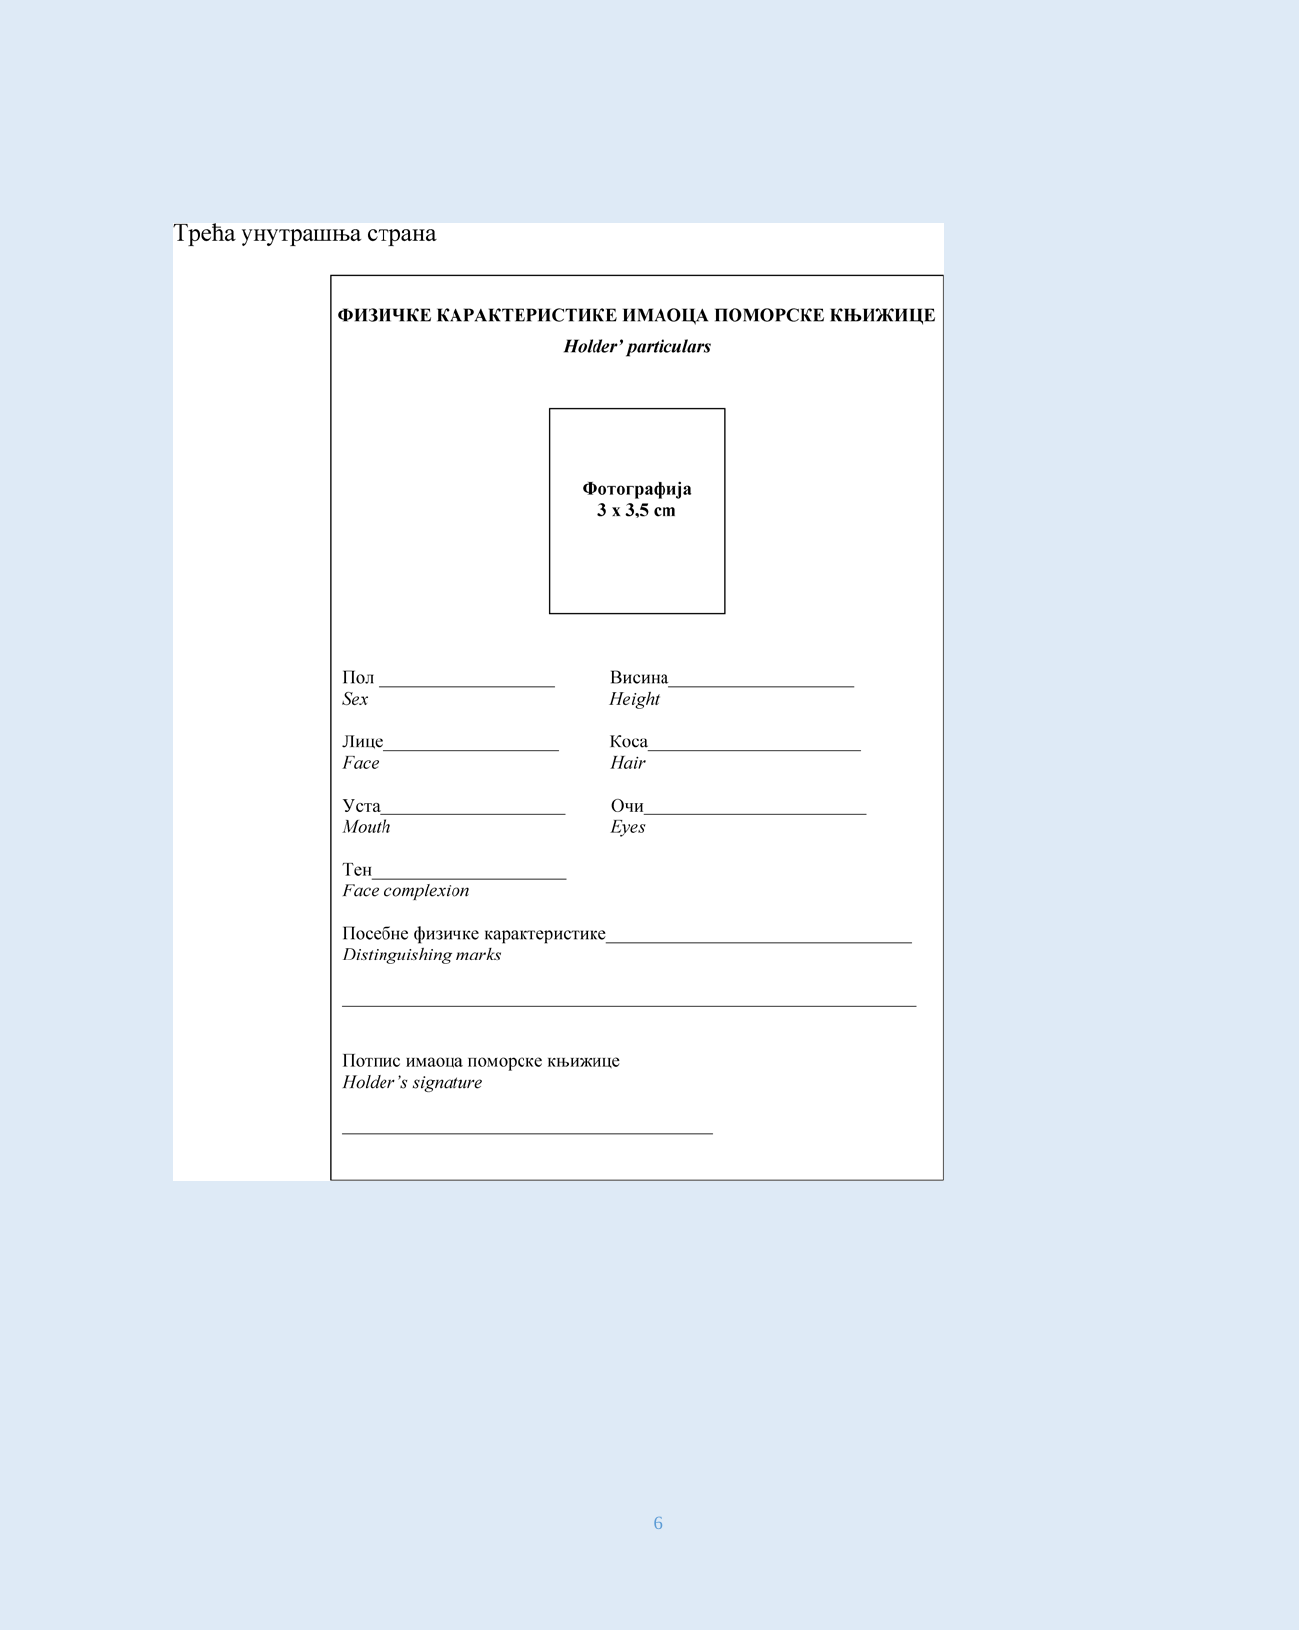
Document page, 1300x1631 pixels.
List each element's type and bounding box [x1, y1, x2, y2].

picture [173, 223, 944, 1181]
